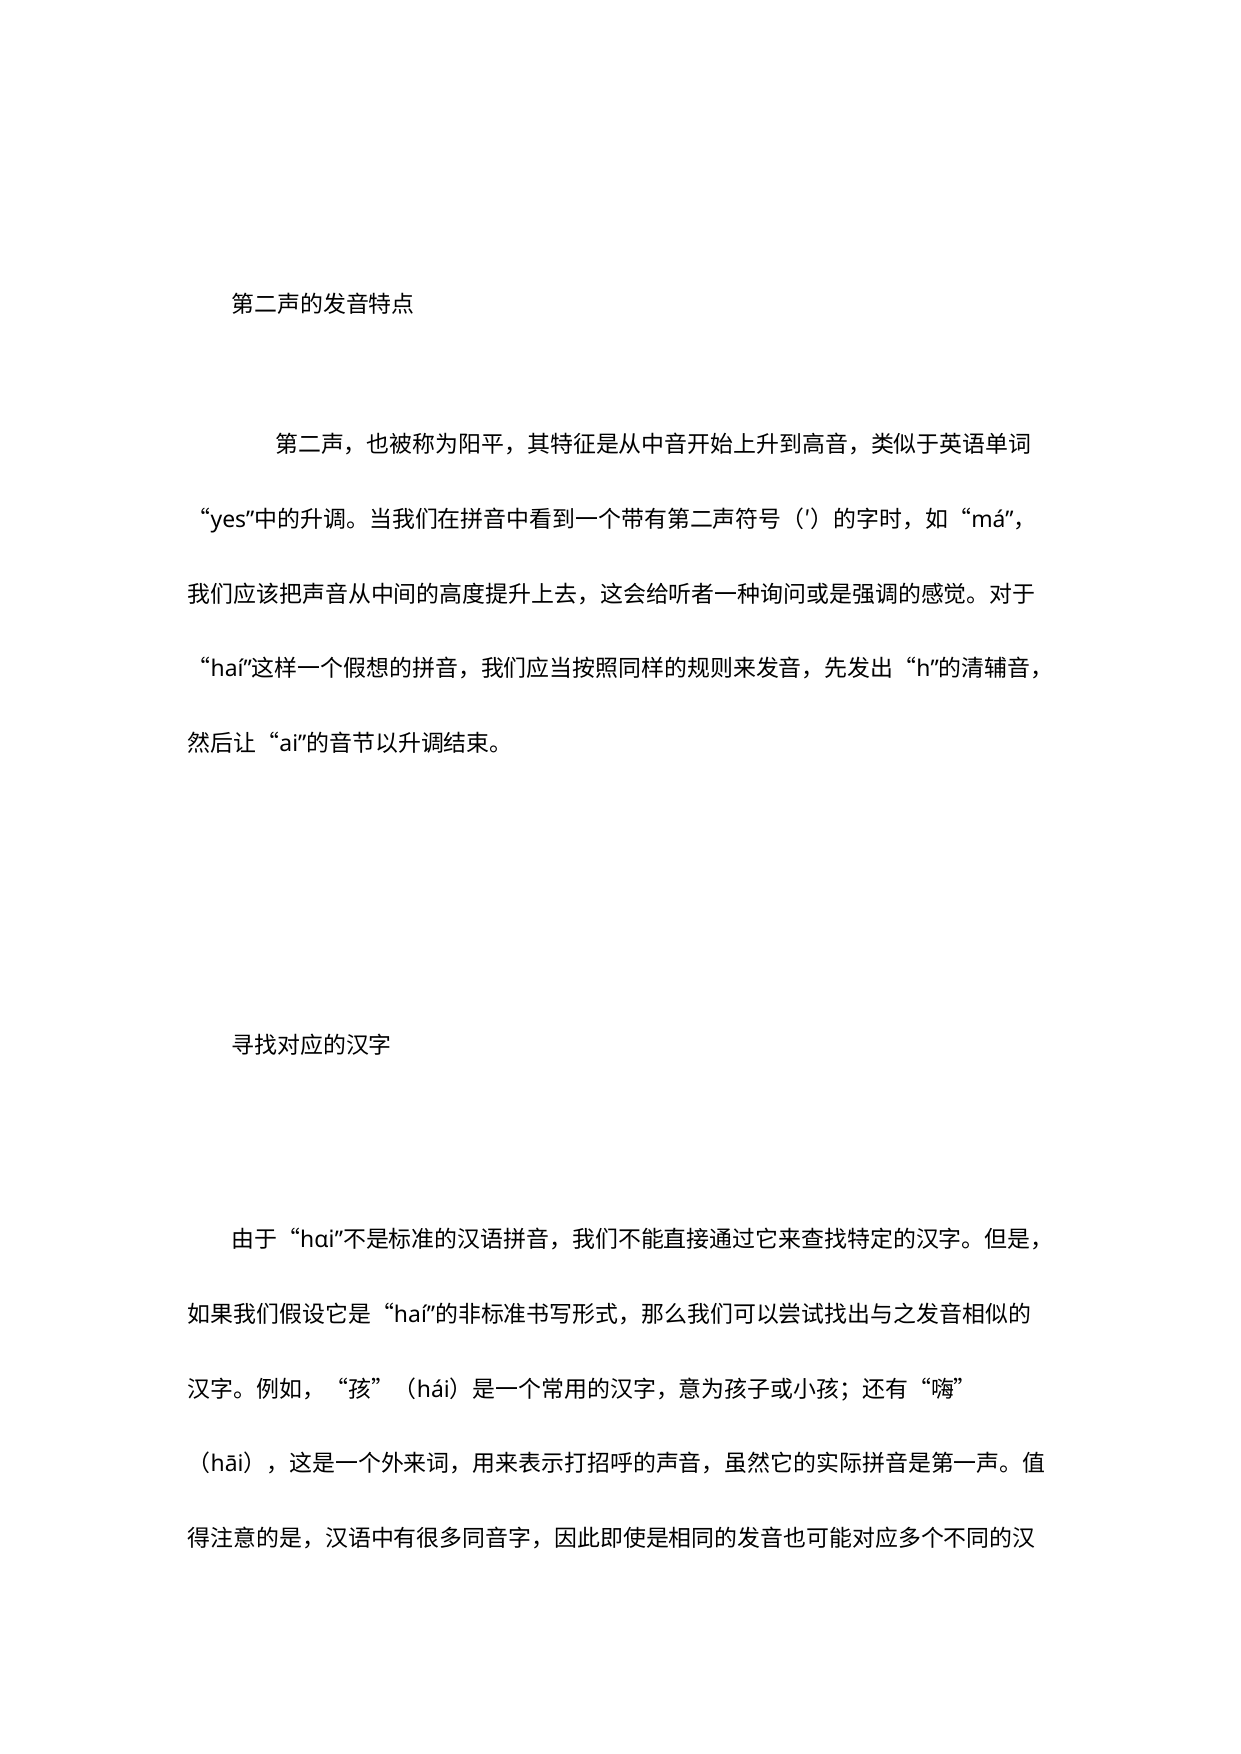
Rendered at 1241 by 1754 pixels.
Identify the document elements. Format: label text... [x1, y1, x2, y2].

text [187, 1205, 1053, 1569]
text 寻找对应的汉字 [187, 1011, 1053, 1076]
text 第二声的发音特点 [187, 270, 1053, 335]
text 第二声，也被称为阳平，其特征是从中音开始上升到高音，类似于英语单词“yes”中的升调。当我们在拼音中看到一个带有第二声符号（′）的字时，如“má”，我们应该把声音从中间的高度提升上去，这会给听者一种询问或是强调的感觉。对于“haí”这样一个假想的拼音，我们应当按照同样的规则来发音，先发出“h”的清辅音，然后让“ai”的音节以升调结束。 [187, 410, 1053, 774]
